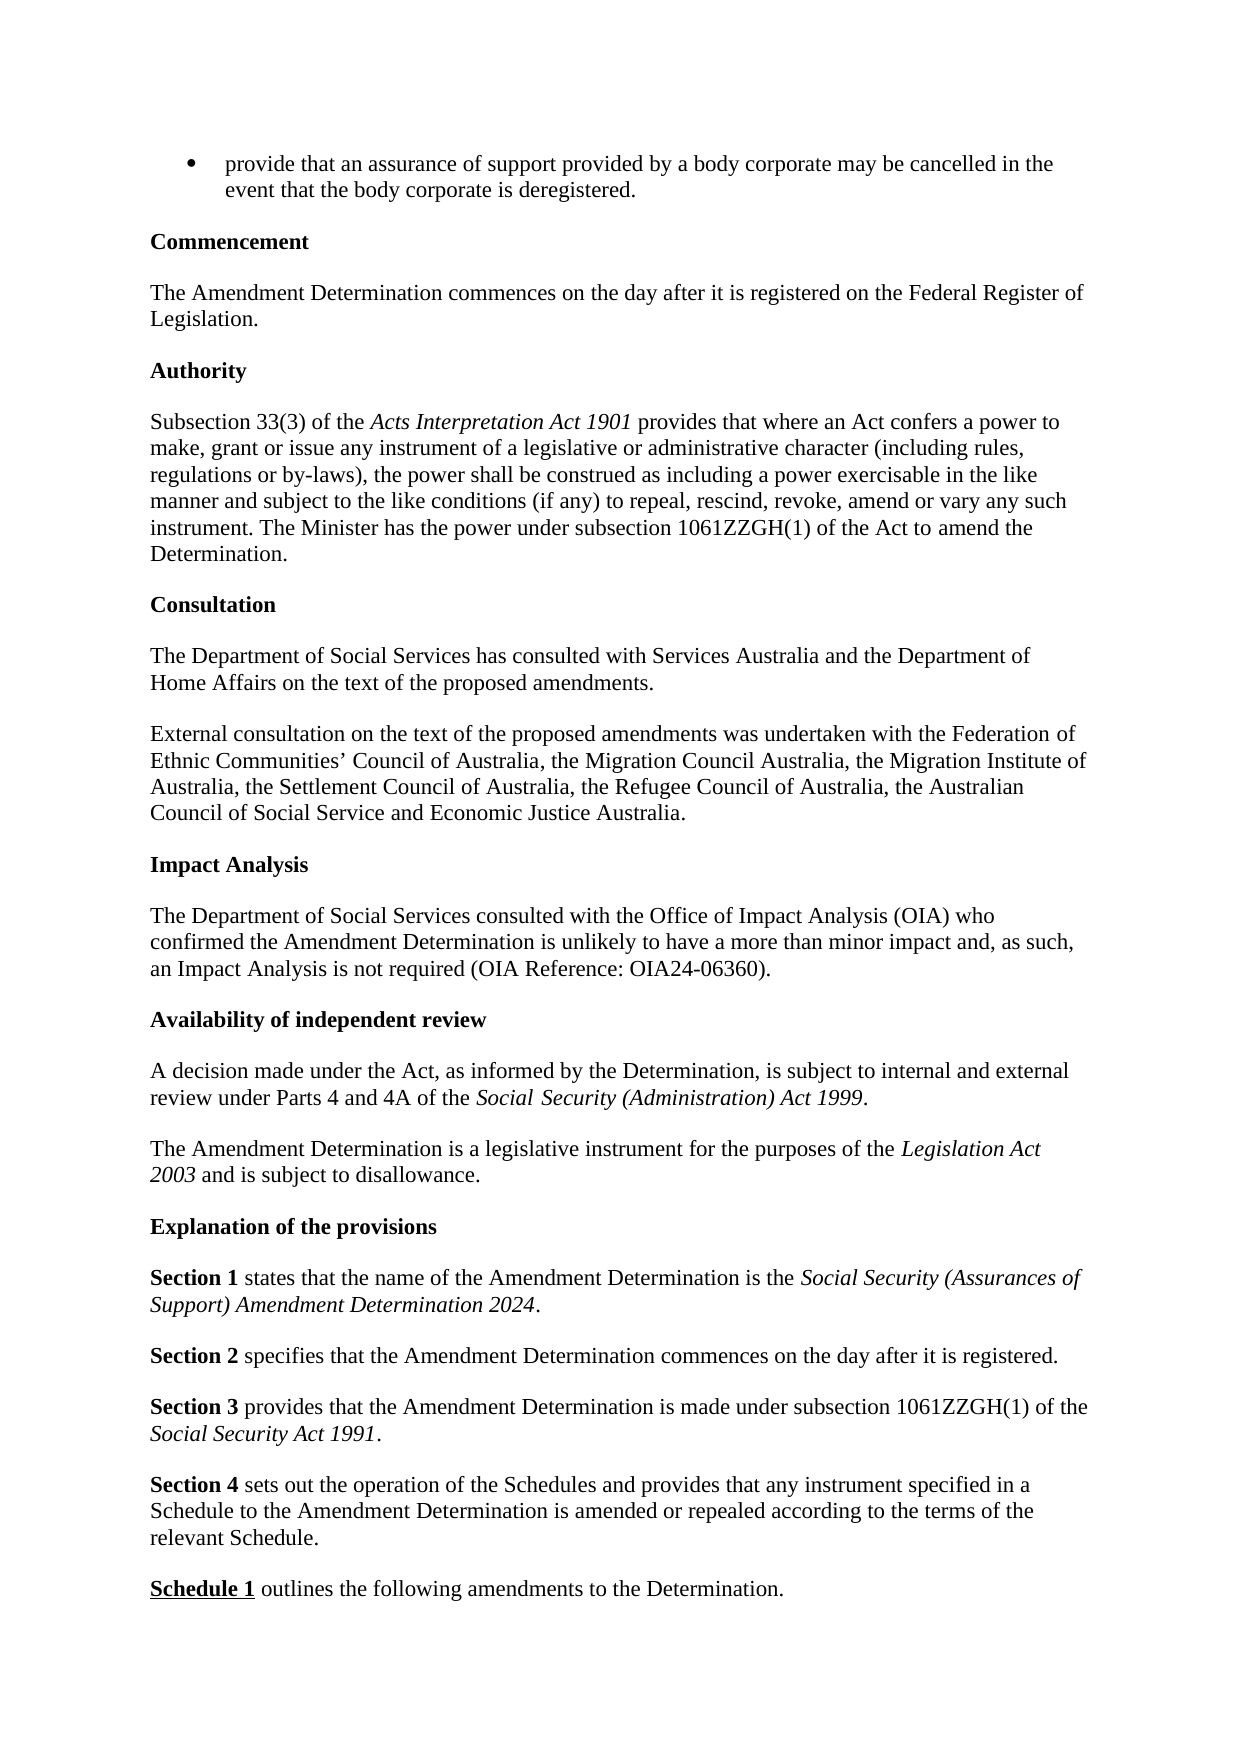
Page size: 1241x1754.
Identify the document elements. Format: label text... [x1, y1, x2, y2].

text The Department of Social Services consulted with the Office of Impact Analysis (OIA) who confirmed the Amendment Determination is unlikely to have a more than minor impact and, as such, an Impact Analysis is not required (OIA Reference: OIA24-06360). [150, 902, 1090, 981]
text Section 4 sets out the operation of the Schedules and provides that any instrument specified in a Schedule to the Amendment Determination is amended or repealed according to the terms of the relevant Schedule. [150, 1471, 1090, 1550]
list provide that an assurance of support provided by a body corporate may be cancelled in the event that the body corporate is deregistered. [187, 150, 1090, 203]
text Authority [150, 357, 1090, 383]
text The Amendment Determination commences on the day after it is registered on the Federal Register of Legislation. [150, 279, 1090, 332]
text Section 1 states that the name of the Amendment Determination is the Social Security (Assurances of Support) Amendment Determination 2024. [150, 1264, 1090, 1317]
text The Amendment Determination is a legislative instrument for the purposes of the Legislation Act 2003 and is subject to disallowance. [150, 1135, 1090, 1188]
text Impact Analysis [150, 851, 1090, 877]
text External consultation on the text of the proposed amendments was undertaken with the Federation of Ethnic Communities’ Council of Australia, the Migration Council Australia, the Migration Institute of Australia, the Settlement Council of Australia, the Refugee Council of Australia, the Australian Council of Social Service and Economic Justice Australia. [150, 720, 1090, 826]
text Commencement [150, 228, 1090, 254]
text Section 3 provides that the Amendment Determination is made under subsection 1061ZZGH(1) of the Social Security Act 1991. [150, 1393, 1090, 1446]
text Explanation of the provisions [150, 1213, 1090, 1239]
text Availability of independent review [150, 1006, 1090, 1032]
text Consultation [150, 591, 1090, 618]
text The Department of Social Services has consulted with Services Australia and the Department of Home Affairs on the text of the proposed amendments. [150, 643, 1090, 695]
text Section 2 specifies that the Amendment Determination commences on the day after it is registered. [150, 1342, 1090, 1368]
text A decision made under the Act, as informed by the Determination, is subject to internal and external review under Parts 4 and 4A of the Social Security (Administration) Act 1999. [150, 1057, 1090, 1110]
text Schedule 1 outlines the following amendments to the Determination. [150, 1575, 1090, 1601]
text Subsection 33(3) of the Acts Interpretation Act 1901 provides that where an Act confers a power to make, grant or issue any instrument of a legislative or administrative character (including rules, regulations or by-laws), the power shall be construed as including a power exercisable in the like manner and subject to the like conditions (if any) to repeal, rescind, revoke, amend or vary any such instrument. The Minister has the power under subsection 1061ZZGH(1) of the Act to amend the Determination. [150, 408, 1090, 566]
